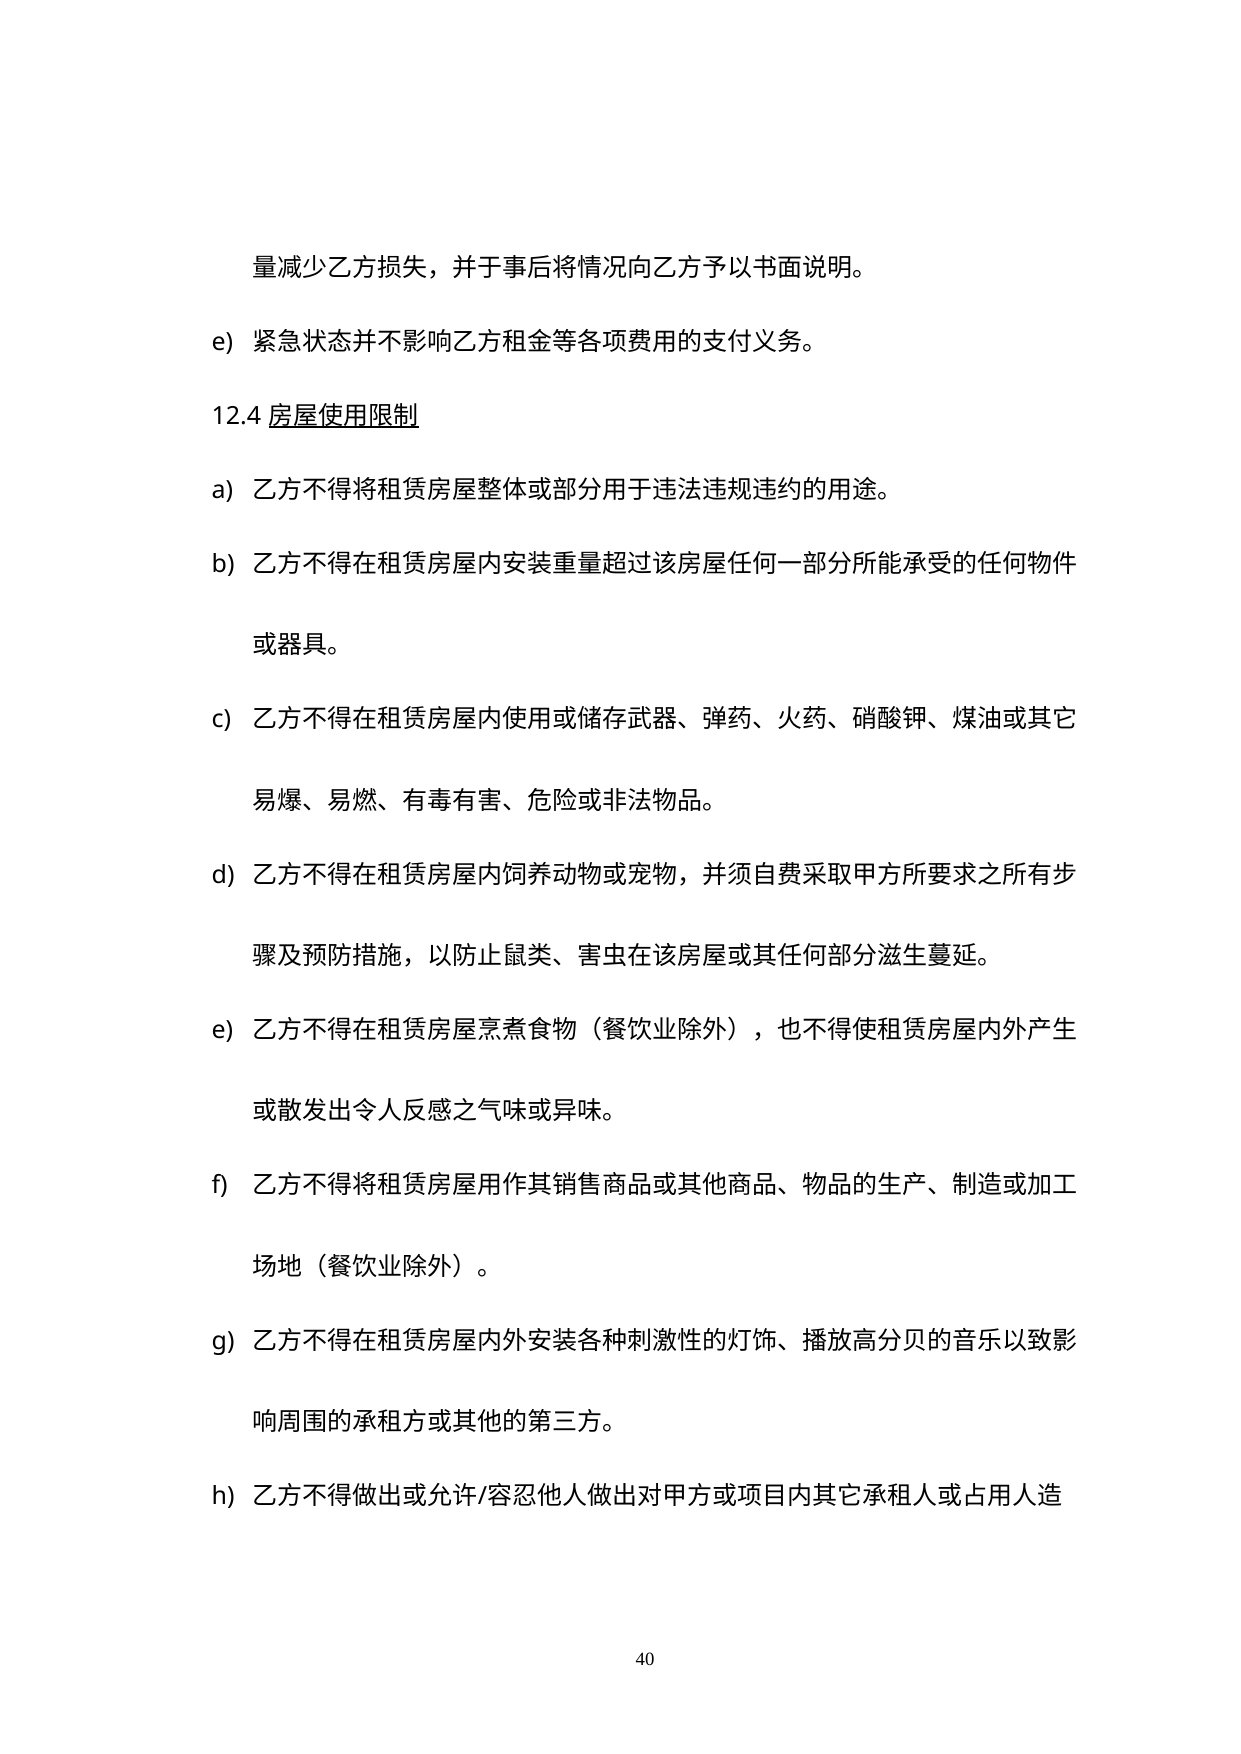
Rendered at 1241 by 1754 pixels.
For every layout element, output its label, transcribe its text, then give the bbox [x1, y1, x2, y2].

list 乙方不得将租赁房屋整体或部分用于违法违规违约的用途。 [211, 455, 1087, 520]
list 乙方不得在租赁房屋内饲养动物或宠物，并须自费采取甲方所要求之所有步骤及预防措施，以防止鼠类、害虫在该房屋或其任何部分滋生蔓延。 [211, 840, 1087, 986]
list 紧急状态并不影响乙方租金等各项费用的支付义务。 [211, 307, 1087, 372]
list 乙方不得在租赁房屋内外安装各种刺激性的灯饰、播放高分贝的音乐以致影响周围的承租方或其他的第三方。 [211, 1306, 1087, 1452]
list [211, 233, 1087, 298]
list 乙方不得在租赁房屋内安装重量超过该房屋任何一部分所能承受的任何物件或器具。 [211, 529, 1087, 675]
list 房屋使用限制 [211, 381, 1087, 446]
list 乙方不得将租赁房屋用作其销售商品或其他商品、物品的生产、制造或加工场地（餐饮业除外）。 [211, 1150, 1087, 1297]
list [211, 1461, 1087, 1526]
list 乙方不得在租赁房屋烹煮食物（餐饮业除外），也不得使租赁房屋内外产生或散发出令人反感之气味或异味。 [211, 995, 1087, 1141]
list 乙方不得在租赁房屋内使用或储存武器、弹药、火药、硝酸钾、煤油或其它易爆、易燃、有毒有害、危险或非法物品。 [211, 684, 1087, 831]
